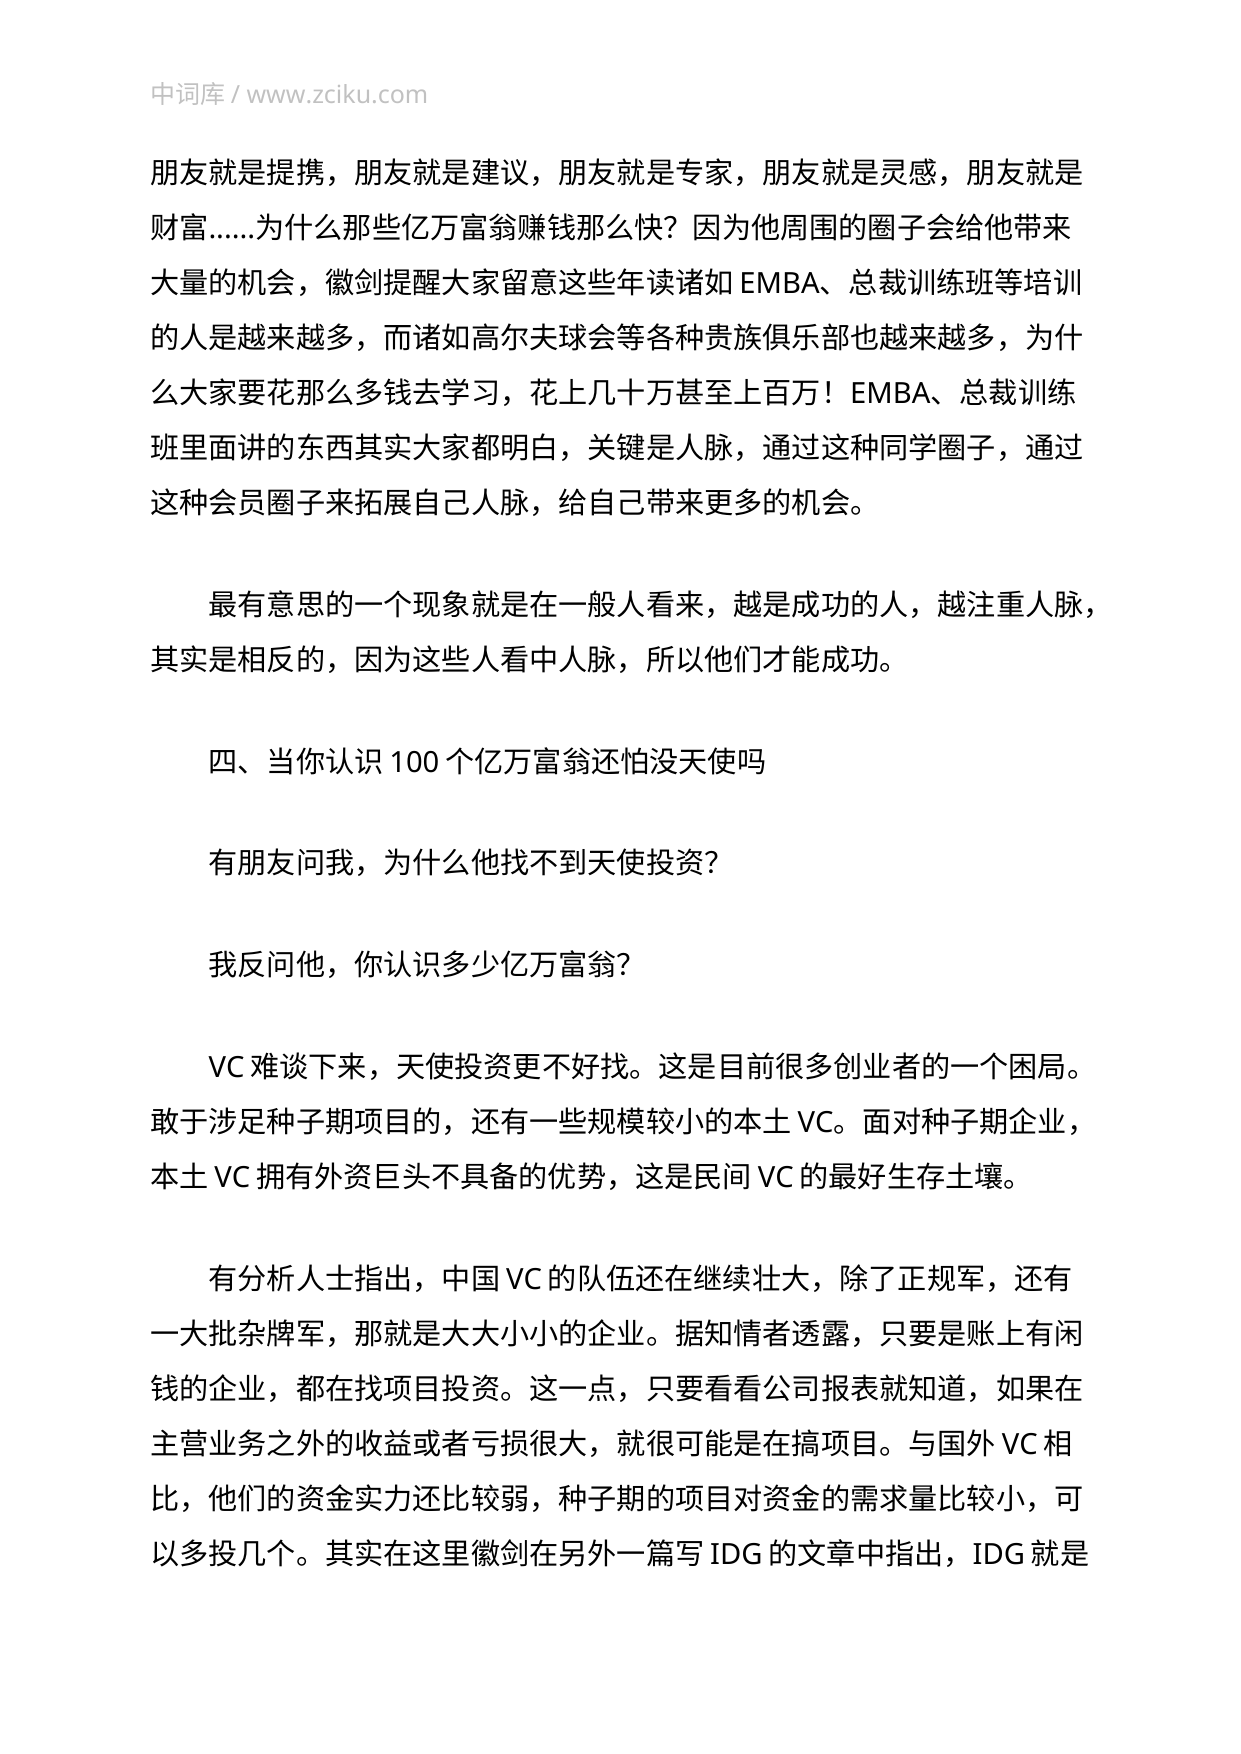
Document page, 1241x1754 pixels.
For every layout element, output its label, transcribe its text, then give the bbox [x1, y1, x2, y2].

text 最有意思的一个现象就是在一般人看来，越是成功的人，越注重人脉，其实是相反的，因为这些人看中人脉，所以他们才能成功。 [150, 581, 1090, 679]
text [150, 1256, 1090, 1573]
text 有朋友问我，为什么他找不到天使投资？ [150, 840, 1090, 882]
text 我反问他，你认识多少亿万富翁？ [150, 942, 1090, 984]
text VC难谈下来，天使投资更不好找。这是目前很多创业者的一个困局。敢于涉足种子期项目的，还有一些规模较小的本土VC。面对种子期企业，本土VC拥有外资巨头不具备的优势，这是民间VC的最好生存土壤。 [150, 1044, 1090, 1196]
text 四、当你认识100个亿万富翁还怕没天使吗 [150, 738, 1090, 781]
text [150, 150, 1090, 522]
